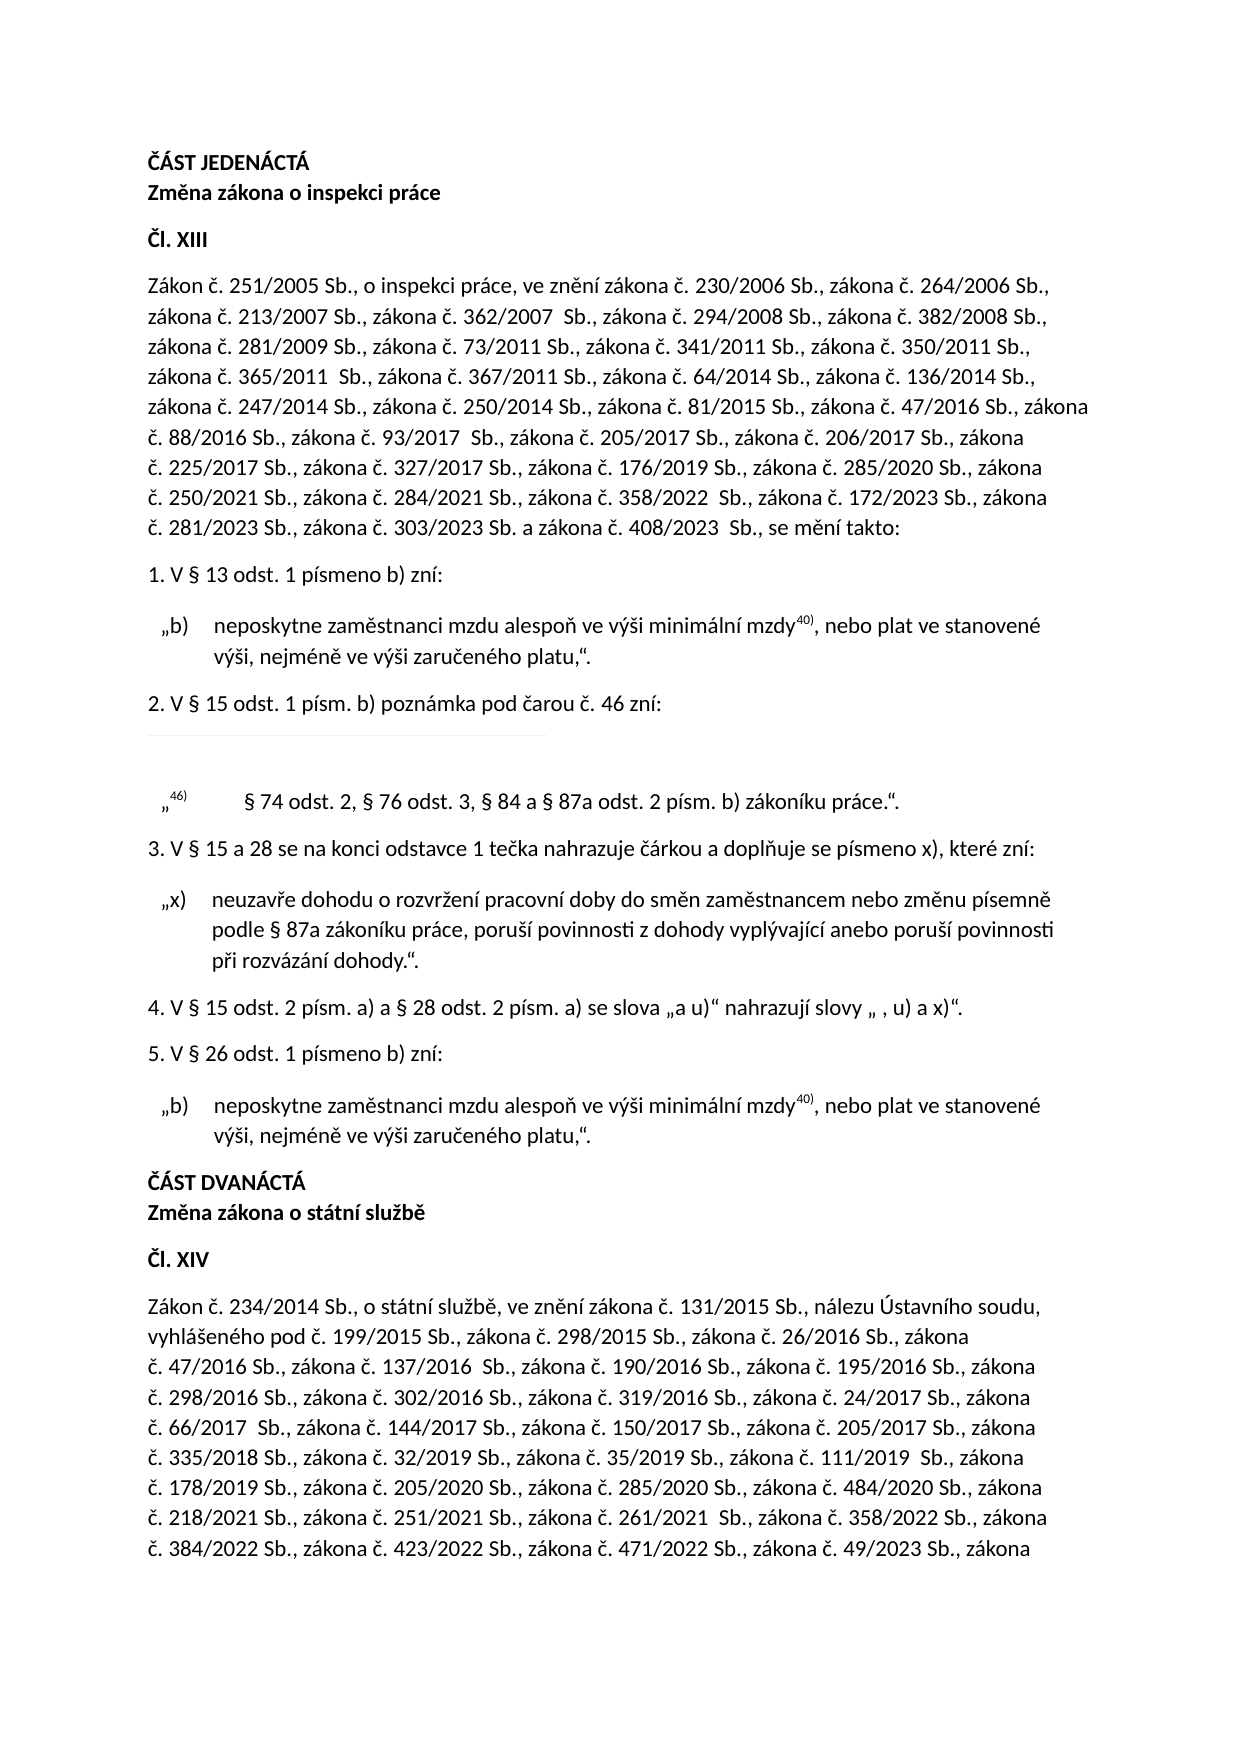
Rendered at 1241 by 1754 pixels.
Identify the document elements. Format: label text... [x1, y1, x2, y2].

table_header „46) [148, 783, 231, 834]
table_header neuzavře dohodu o rozvržení pracovní doby do směn zaměstnancem nebo změnu písemně podle § 87a zákoníku práce, poruší povinnosti z dohody vyplývající anebo poruší povinnosti při rozvázání dohody.“. [199, 881, 1093, 993]
table_header „b) [148, 1086, 201, 1168]
table_header neposkytne zaměstnanci mzdu alespoň ve výši minimální mzdy40), nebo plat ve stanovené výši, nejméně ve výši zaručeného platu,“. [201, 607, 1093, 689]
text 1. V § 13 odst. 1 písmeno b) zní: [148, 560, 1093, 588]
table_header „x) [148, 881, 199, 993]
text 3. V § 15 a 28 se na konci odstavce 1 tečka nahrazuje čárkou a doplňuje se písmeno x), které zní: [148, 834, 1093, 862]
text ČÁST DVANÁCTÁ Změna zákona o státní službě [148, 1168, 1093, 1226]
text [148, 1292, 1093, 1562]
text 5. V § 26 odst. 1 písmeno b) zní: [148, 1039, 1093, 1067]
text 4. V § 15 odst. 2 písm. a) a § 28 odst. 2 písm. a) se slova „a u)“ nahrazují slovy „ , u) a x)“. [148, 993, 1093, 1021]
text 2. V § 15 odst. 1 písm. b) poznámka pod čarou č. 46 zní: [148, 689, 1093, 717]
text Čl. XIII [148, 225, 1093, 253]
text Čl. XIV [148, 1245, 1093, 1273]
table_header neposkytne zaměstnanci mzdu alespoň ve výši minimální mzdy40), nebo plat ve stanovené výši, nejméně ve výši zaručeného platu,“. [201, 1086, 1093, 1168]
table_header „b) [148, 607, 201, 689]
table_header § 74 odst. 2, § 76 odst. 3, § 84 a § 87a odst. 2 písm. b) zákoníku práce.“. [231, 783, 1240, 834]
text ČÁST JEDENÁCTÁ Změna zákona o inspekci práce [148, 148, 1093, 206]
text Zákon č. 251/2005 Sb., o inspekci práce, ve znění zákona č. 230/2006 Sb., zákona č. 264/2006 Sb., zákona č. 213/2007 Sb., zákona č. 362/2007 Sb., zákona č. 294/2008 Sb., zákona č. 382/2008 Sb., zákona č. 281/2009 Sb., zákona č. 73/2011 Sb., zákona č. 341/2011 Sb., zákona č. 350/2011 Sb., zákona č. 365/2011 Sb., zákona č. 367/2011 Sb., zákona č. 64/2014 Sb., zákona č. 136/2014 Sb., zákona č. 247/2014 Sb., zákona č. 250/2014 Sb., zákona č. 81/2015 Sb., zákona č. 47/2016 Sb., zákona č. 88/2016 Sb., zákona č. 93/2017 Sb., zákona č. 205/2017 Sb., zákona č. 206/2017 Sb., zákona č. 225/2017 Sb., zákona č. 327/2017 Sb., zákona č. 176/2019 Sb., zákona č. 285/2020 Sb., zákona č. 250/2021 Sb., zákona č. 284/2021 Sb., zákona č. 358/2022 Sb., zákona č. 172/2023 Sb., zákona č. 281/2023 Sb., zákona č. 303/2023 Sb. a zákona č. 408/2023 Sb., se mění takto: [148, 272, 1093, 541]
